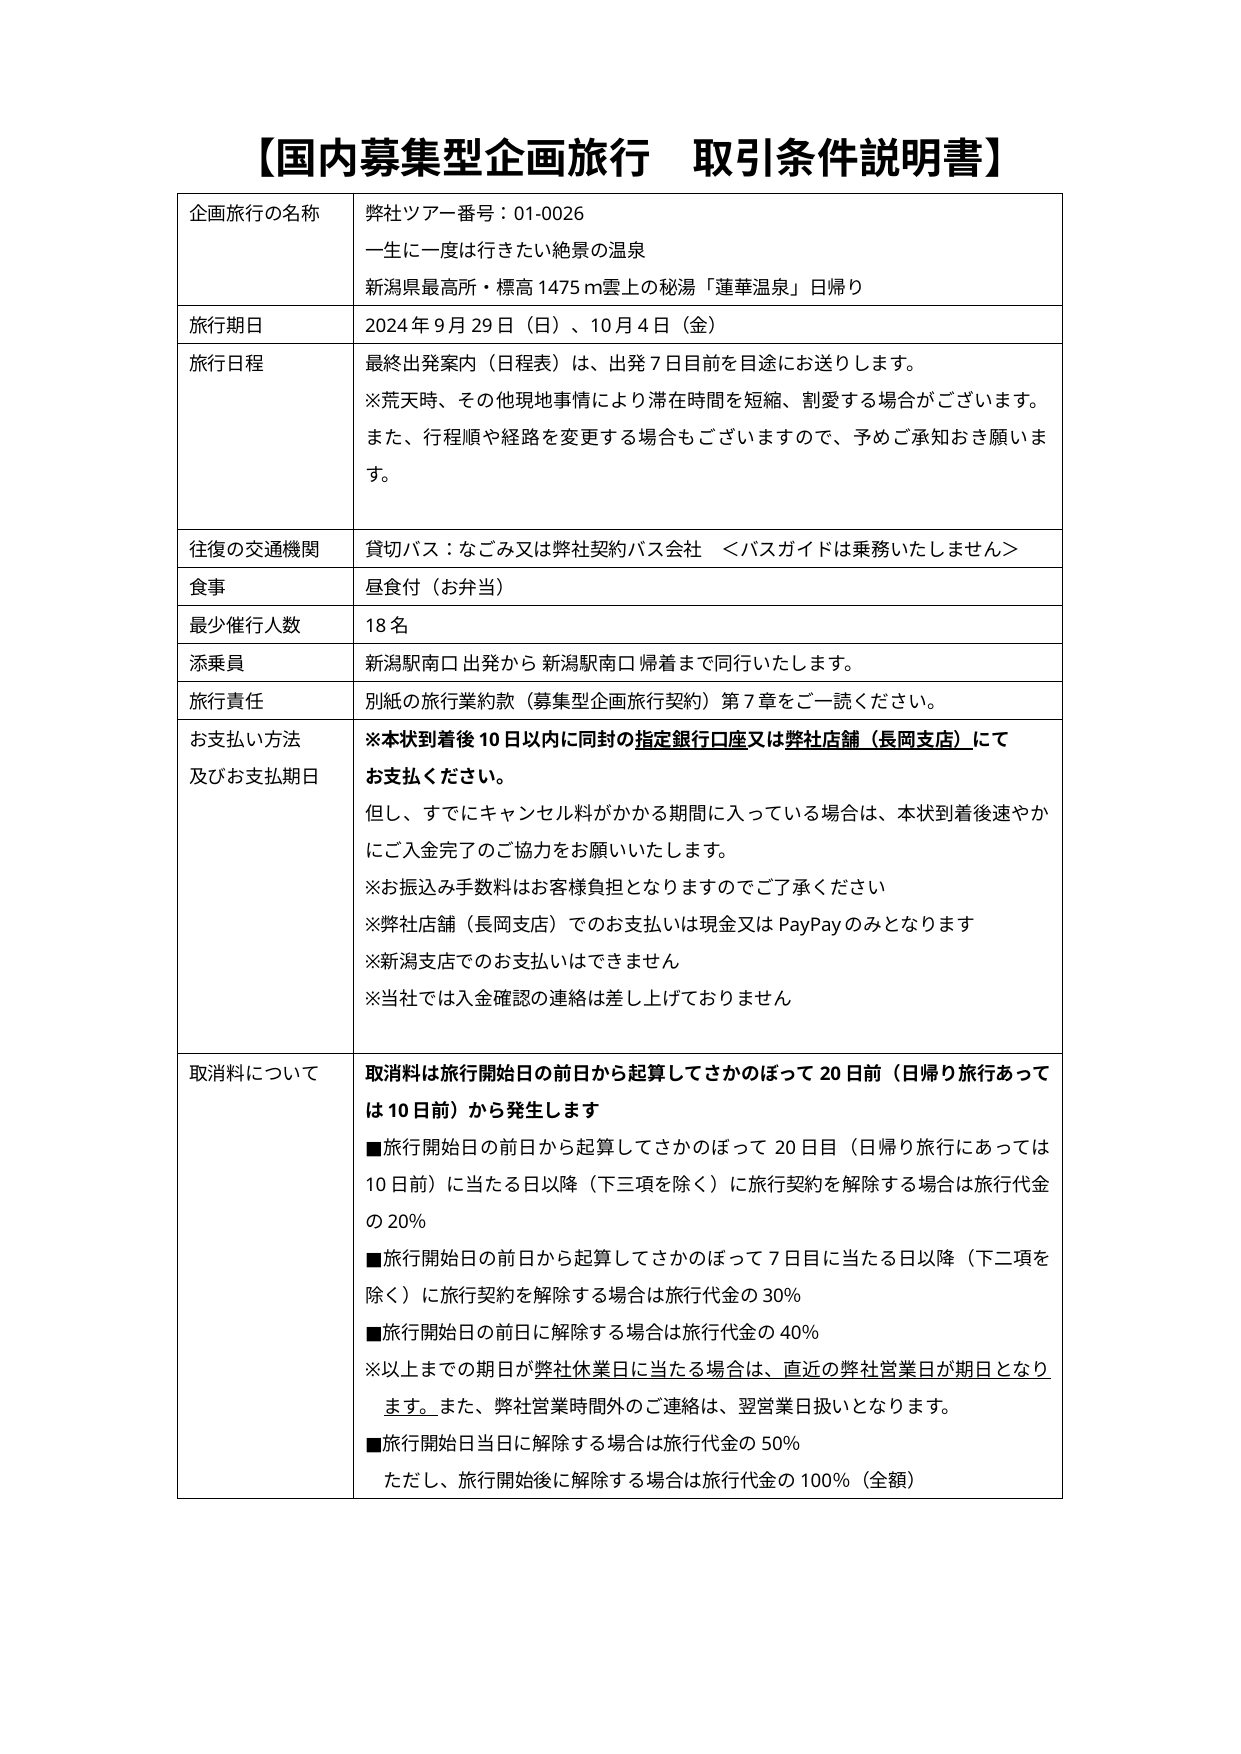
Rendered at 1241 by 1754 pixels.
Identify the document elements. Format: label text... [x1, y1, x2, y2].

table_cell 旅行日程 [178, 344, 353, 529]
table_cell お支払い方法 及びお支払期日 [178, 720, 353, 1053]
table_cell ※本状到着後10日以内に同封の指定銀行口座又は弊社店舗（長岡支店）にて お支払ください。 但し、すでにキャンセル料がかかる期間に入っている場合は、本状到着後速やかにご入金完了のご協力をお願いいたします。 ※お振込み手数料はお客様負担となりますのでご了承ください ※弊社店舗（長岡支店）でのお支払いは現金又はPayPayのみとなります ※新潟支店でのお支払いはできません ※当社では入金確認の連絡は差し上げておりません [354, 720, 1062, 1053]
table_cell 別紙の旅行業約款（募集型企画旅行契約）第7章をご一読ください。 [354, 682, 1062, 719]
table_cell 取消料について [178, 1054, 353, 1497]
table_cell 食事 [178, 568, 353, 605]
table_cell 2024年9月29日（日）、10月4日（金） [354, 306, 1062, 343]
table_cell 旅行責任 [178, 682, 353, 719]
table_cell 貸切バス：なごみ又は弊社契約バス会社 ＜バスガイドは乗務いたしません＞ [354, 530, 1062, 567]
table_cell 最終出発案内（日程表）は、出発7日目前を目途にお送りします。 ※荒天時、その他現地事情により滞在時間を短縮、割愛する場合がございます。また、行程順や経路を変更する場合もございますので、予めご承知おき願います。 [354, 344, 1062, 529]
table_cell 旅行期日 [178, 306, 353, 343]
table_cell 往復の交通機関 [178, 530, 353, 567]
table_cell 昼食付（お弁当） [354, 568, 1062, 605]
table_header 企画旅行の名称 [178, 194, 353, 305]
table_cell 18名 [354, 606, 1062, 643]
table_cell 添乗員 [178, 644, 353, 681]
table_cell 最少催行人数 [178, 606, 353, 643]
table_header 弊社ツアー番号：01-0026 一生に一度は行きたい絶景の温泉 新潟県最高所・標高1475ｍ雲上の秘湯「蓮華温泉」日帰り [354, 194, 1062, 305]
table_cell 新潟駅南口 出発から 新潟駅南口 帰着まで同行いたします。 [354, 644, 1062, 681]
table_cell 取消料は旅行開始日の前日から起算してさかのぼって20日前（日帰り旅行あっては10日前）から発生します ■旅行開始日の前日から起算してさかのぼって20日目（日帰り旅行にあっては10日前）に当たる日以降（下三項を除く）に旅行契約を解除する場合は旅行代金の20％ ■旅行開始日の前日から起算してさかのぼって7日目に当たる日以降（下二項を除く）に旅行契約を解除する場合は旅行代金の30％ ■旅行開始日の前日に解除する場合は旅行代金の40％ ※以上までの期日が弊社休業日に当たる場合は、直近の弊社営業日が期日となります。また、弊社営業時間外のご連絡は、翌営業日扱いとなります。 ■旅行開始日当日に解除する場合は旅行代金の50％ ただし、旅行開始後に解除する場合は旅行代金の100％（全額） [354, 1054, 1062, 1497]
text 【国内募集型企画旅行 取引条件説明書】 [177, 119, 1026, 193]
